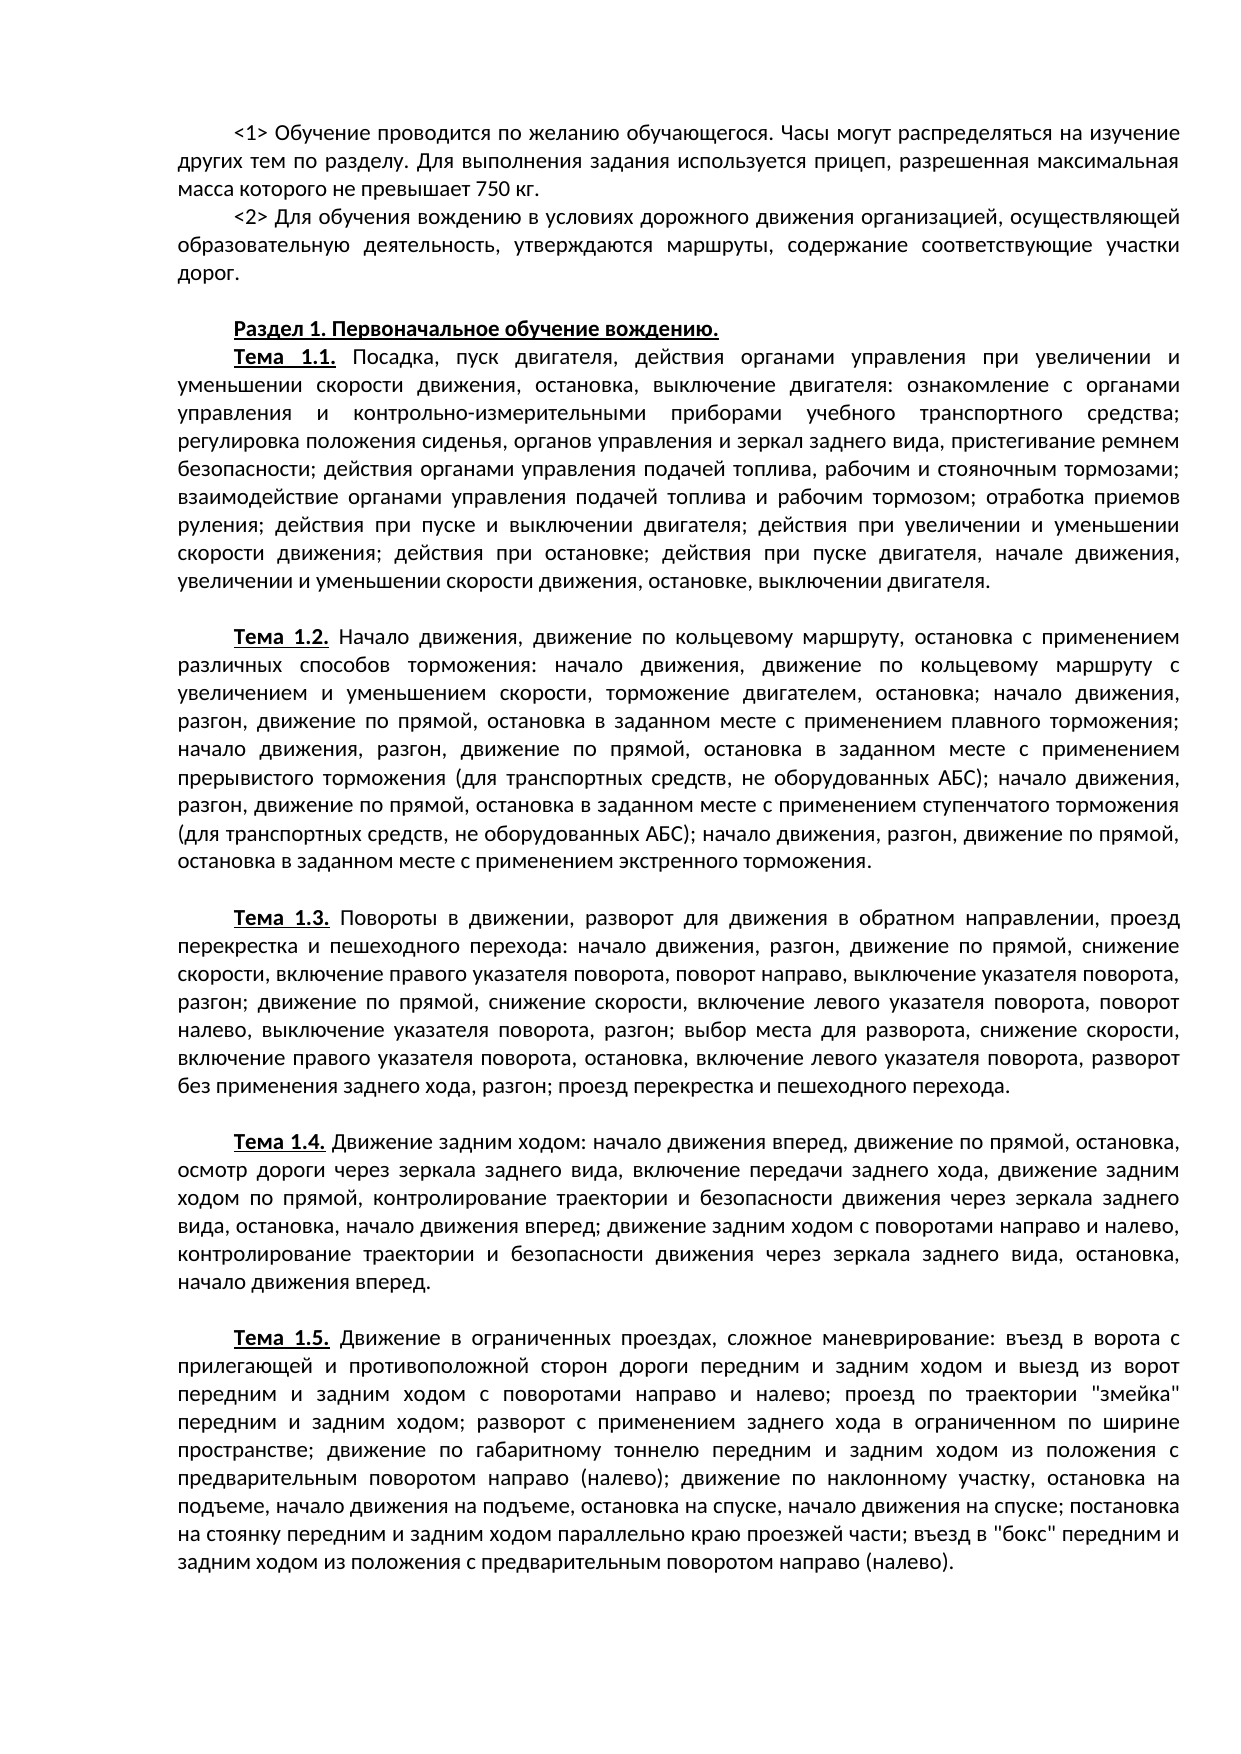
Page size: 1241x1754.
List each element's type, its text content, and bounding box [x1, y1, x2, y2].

text Раздел 1. Первоначальное обучение вождению. [177, 314, 1181, 342]
text Тема 1.4. Движение задним ходом: начало движения вперед, движение по прямой, остановка, осмотр дороги через зеркала заднего вида, включение передачи заднего хода, движение задним ходом по прямой, контролирование траектории и безопасности движения через зеркала заднего вида, остановка, начало движения вперед; движение задним ходом с поворотами направо и налево, контролирование траектории и безопасности движения через зеркала заднего вида, остановка, начало движения вперед. [177, 1127, 1181, 1295]
text Тема 1.2. Начало движения, движение по кольцевому маршруту, остановка с применением различных способов торможения: начало движения, движение по кольцевому маршруту с увеличением и уменьшением скорости, торможение двигателем, остановка; начало движения, разгон, движение по прямой, остановка в заданном месте с применением плавного торможения; начало движения, разгон, движение по прямой, остановка в заданном месте с применением прерывистого торможения (для транспортных средств, не оборудованных АБС); начало движения, разгон, движение по прямой, остановка в заданном месте с применением ступенчатого торможения (для транспортных средств, не оборудованных АБС); начало движения, разгон, движение по прямой, остановка в заданном месте с применением экстренного торможения. [177, 622, 1181, 875]
text <1> Обучение проводится по желанию обучающегося. Часы могут распределяться на изучение других тем по разделу. Для выполнения задания используется прицеп, разрешенная максимальная масса которого не превышает 750 кг. [177, 118, 1181, 202]
text <2> Для обучения вождению в условиях дорожного движения организацией, осуществляющей образовательную деятельность, утверждаются маршруты, содержание соответствующие участки дорог. [177, 202, 1181, 286]
text Тема 1.3. Повороты в движении, разворот для движения в обратном направлении, проезд перекрестка и пешеходного перехода: начало движения, разгон, движение по прямой, снижение скорости, включение правого указателя поворота, поворот направо, выключение указателя поворота, разгон; движение по прямой, снижение скорости, включение левого указателя поворота, поворот налево, выключение указателя поворота, разгон; выбор места для разворота, снижение скорости, включение правого указателя поворота, остановка, включение левого указателя поворота, разворот без применения заднего хода, разгон; проезд перекрестка и пешеходного перехода. [177, 903, 1181, 1099]
text Тема 1.1. Посадка, пуск двигателя, действия органами управления при увеличении и уменьшении скорости движения, остановка, выключение двигателя: ознакомление с органами управления и контрольно-измерительными приборами учебного транспортного средства; регулировка положения сиденья, органов управления и зеркал заднего вида, пристегивание ремнем безопасности; действия органами управления подачей топлива, рабочим и стояночным тормозами; взаимодействие органами управления подачей топлива и рабочим тормозом; отработка приемов руления; действия при пуске и выключении двигателя; действия при увеличении и уменьшении скорости движения; действия при остановке; действия при пуске двигателя, начале движения, увеличении и уменьшении скорости движения, остановке, выключении двигателя. [177, 342, 1181, 594]
text Тема 1.5. Движение в ограниченных проездах, сложное маневрирование: въезд в ворота с прилегающей и противоположной сторон дороги передним и задним ходом и выезд из ворот передним и задним ходом с поворотами направо и налево; проезд по траектории "змейка" передним и задним ходом; разворот с применением заднего хода в ограниченном по ширине пространстве; движение по габаритному тоннелю передним и задним ходом из положения с предварительным поворотом направо (налево); движение по наклонному участку, остановка на подъеме, начало движения на подъеме, остановка на спуске, начало движения на спуске; постановка на стоянку передним и задним ходом параллельно краю проезжей части; въезд в "бокс" передним и задним ходом из положения с предварительным поворотом направо (налево). [177, 1323, 1181, 1575]
